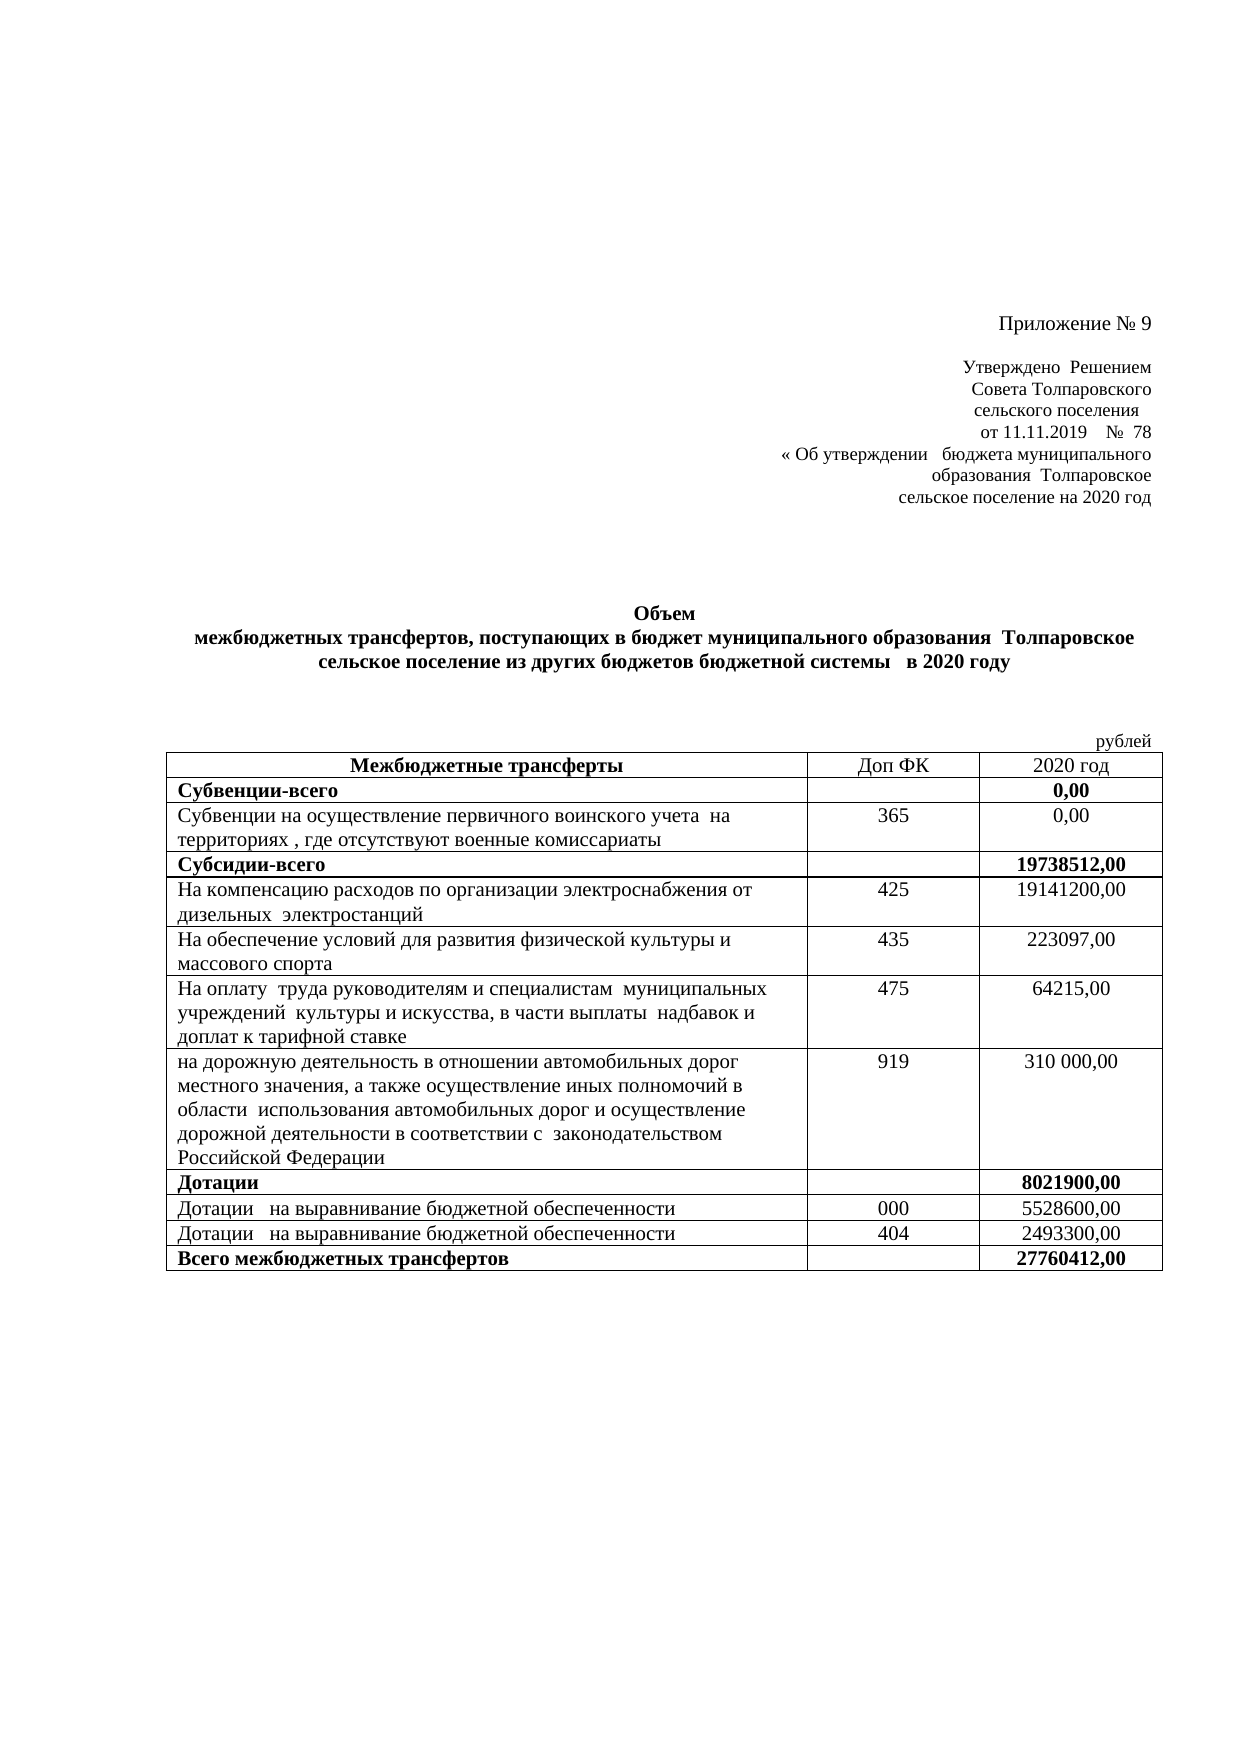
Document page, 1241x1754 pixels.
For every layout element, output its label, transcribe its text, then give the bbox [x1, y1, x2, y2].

table_header Доп ФК [808, 753, 979, 777]
table_cell 64215,00 [980, 976, 1162, 1048]
table_cell На обеспечение условий для развития физической культуры и массового спорта [167, 927, 807, 975]
table_cell Дотации на выравнивание бюджетной обеспеченности [167, 1195, 807, 1219]
table_cell [808, 1246, 979, 1270]
text рублей [177, 730, 1152, 752]
table_cell 0,00 [980, 778, 1162, 802]
table_cell 8021900,00 [980, 1170, 1162, 1194]
text Приложение № 9 [177, 311, 1152, 335]
table_cell 310 000,00 [980, 1049, 1162, 1169]
table_cell Всего межбюджетных трансфертов [167, 1246, 807, 1270]
table_cell 2493300,00 [980, 1221, 1162, 1244]
table_cell 5528600,00 [980, 1195, 1162, 1219]
table_cell 27760412,00 [980, 1246, 1162, 1270]
table_cell [808, 852, 979, 876]
table_cell 435 [808, 927, 979, 975]
table_header 2020 год [980, 753, 1162, 777]
table_cell 19141200,00 [980, 878, 1162, 926]
table_cell [808, 1170, 979, 1194]
text сельского поселения [177, 399, 1152, 421]
table_cell 0,00 [980, 803, 1162, 851]
table_cell 919 [808, 1049, 979, 1169]
table_cell 365 [808, 803, 979, 851]
table_cell 223097,00 [980, 927, 1162, 975]
table_cell На оплату труда руководителям и специалистам муниципальных учреждений культуры и искусства, в части выплаты надбавок и доплат к тарифной ставке [167, 976, 807, 1048]
text межбюджетных трансфертов, поступающих в бюджет муниципального образования Толпаровское сельское поселение из других бюджетов бюджетной системы в 2020 году [177, 625, 1152, 673]
table_cell 000 [808, 1195, 979, 1219]
table_cell На компенсацию расходов по организации электроснабжения от дизельных электростанций [167, 878, 807, 926]
table_cell Субсидии-всего [167, 852, 807, 876]
text Объем [177, 601, 1152, 625]
table_cell Дотации на выравнивание бюджетной обеспеченности [167, 1221, 807, 1244]
table_cell 404 [808, 1221, 979, 1244]
table_cell на дорожную деятельность в отношении автомобильных дорог местного значения, а также осуществление иных полномочий в области использования автомобильных дорог и осуществление дорожной деятельности в соответствии с законодательством Российской Федерации [167, 1049, 807, 1169]
table_cell [808, 778, 979, 802]
text Совета Толпаровского [177, 378, 1152, 399]
table_cell Субвенции на осуществление первичного воинского учета на территориях , где отсутствуют военные комиссариаты [167, 803, 807, 851]
text « Об утверждении бюджета муниципального [177, 442, 1152, 464]
table_cell 475 [808, 976, 979, 1048]
table_cell Субвенции-всего [167, 778, 807, 802]
table_cell 425 [808, 878, 979, 926]
table_cell Дотации [167, 1170, 807, 1194]
text сельское поселение на 2020 год [177, 486, 1152, 507]
table_header Межбюджетные трансферты [167, 753, 807, 777]
table_cell 19738512,00 [980, 852, 1162, 876]
text образования Толпаровское [177, 464, 1152, 486]
text от 11.11.2019 № 78 [177, 421, 1152, 442]
text Утверждено Решением [177, 356, 1152, 378]
